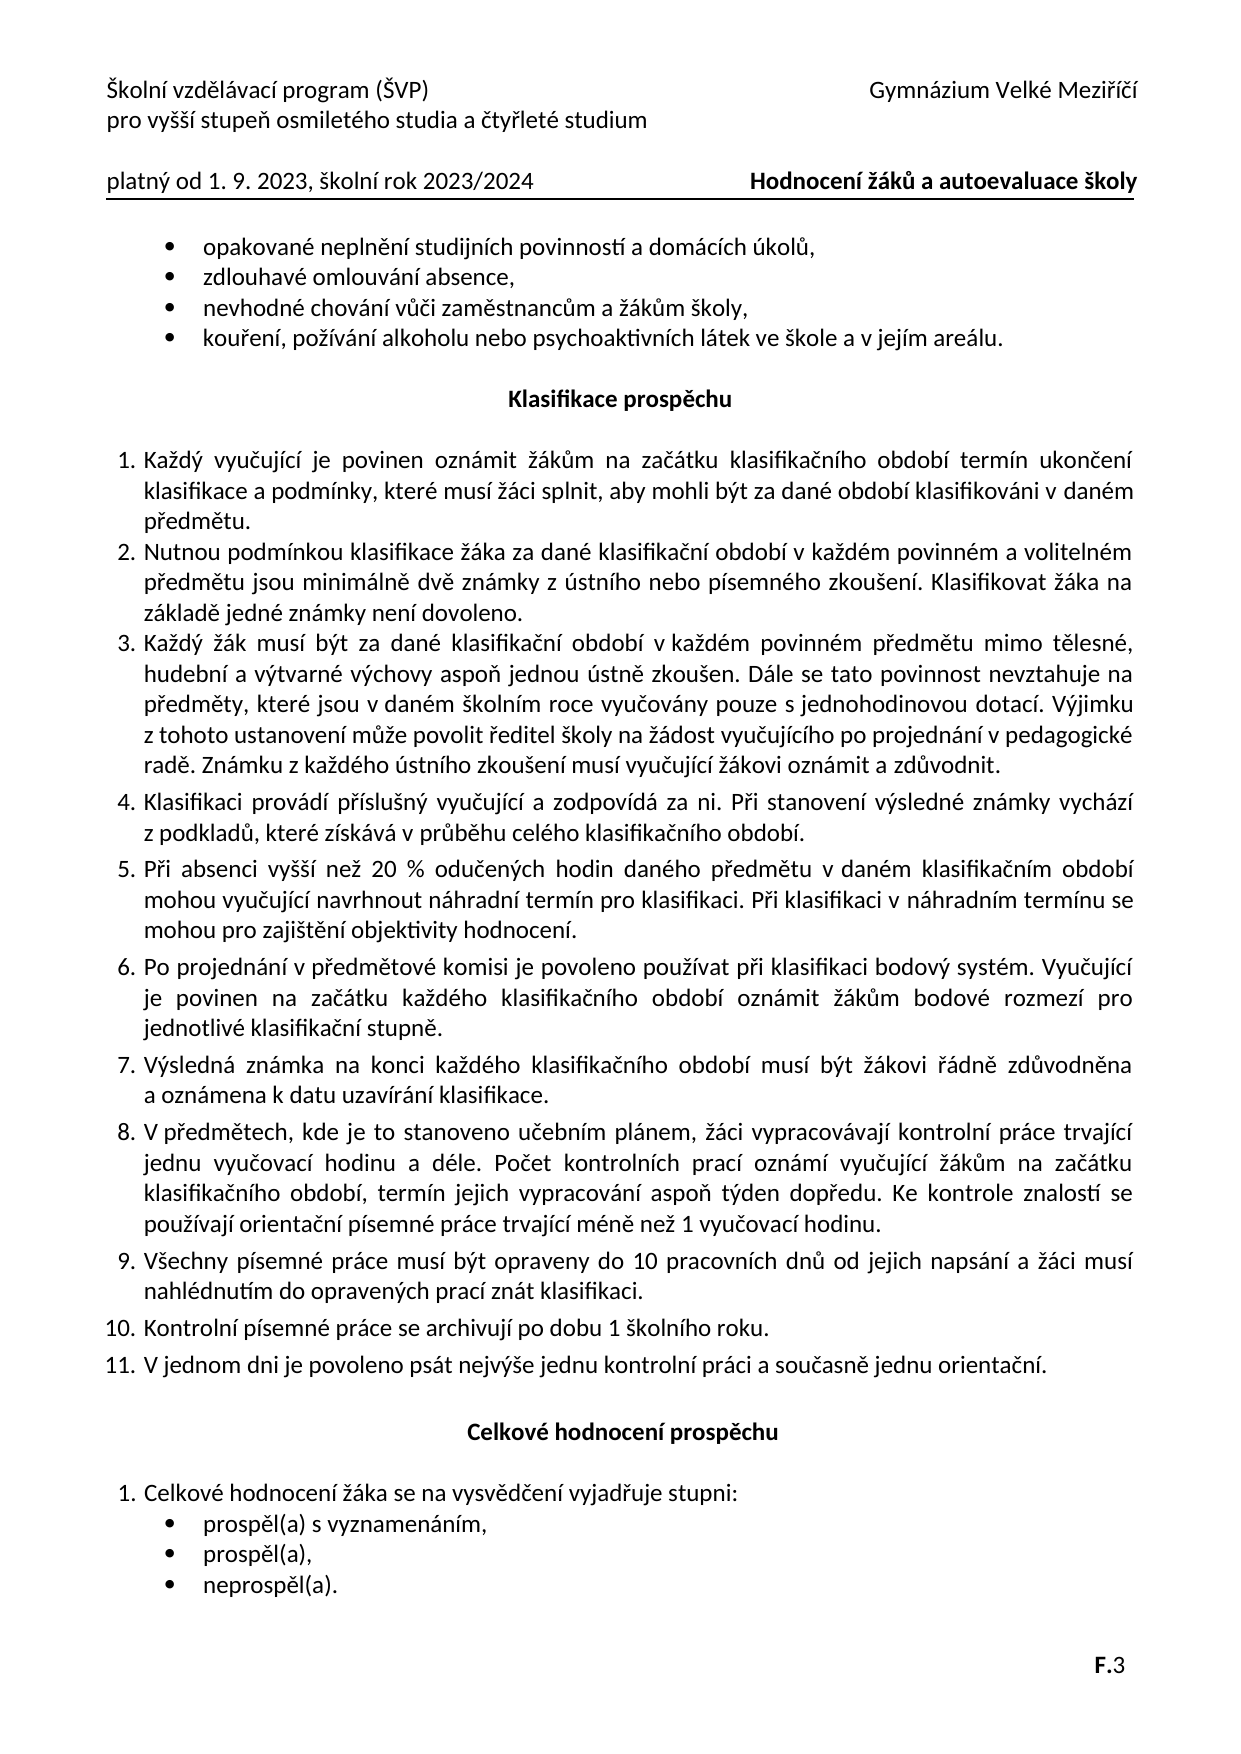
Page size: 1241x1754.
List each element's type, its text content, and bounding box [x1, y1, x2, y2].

list neprospěl(a). [165, 1569, 1134, 1599]
list Kontrolní písemné práce se archivují po dobu 1 školního roku. [136, 1312, 1134, 1343]
list Všechny písemné práce musí být opraveny do 10 pracovních dnů od jejich napsání a žáci musí nahlédnutím do opravených prací znát klasifikaci. [136, 1245, 1134, 1306]
list Výsledná známka na konci každého klasifikačního období musí být žákovi řádně zdůvodněna a oznámena k datu uzavírání klasifikace. [136, 1049, 1134, 1110]
list Každý žák musí být za dané klasifikační období v každém povinném předmětu mimo tělesné, hudební a výtvarné výchovy aspoň jednou ústně zkoušen. Dále se tato povinnost nevztahuje na předměty, které jsou v daném školním roce vyučovány pouze s jednohodinovou dotací. Výjimku z tohoto ustanovení může povolit ředitel školy na žádost vyučujícího po projednání v pedagogické radě. Známku z každého ústního zkoušení musí vyučující žákovi oznámit a zdůvodnit. [136, 627, 1134, 780]
text Celkové hodnocení prospěchu [106, 1416, 1134, 1447]
list Nutnou podmínkou klasifikace žáka za dané klasifikační období v každém povinném a volitelném předmětu jsou minimálně dvě známky z ústního nebo písemného zkoušení. Klasifikovat žáka na základě jedné známky není dovoleno. [136, 536, 1134, 627]
list Každý vyučující je povinen oznámit žákům na začátku klasifikačního období termín ukončení klasifikace a podmínky, které musí žáci splnit, aby mohli být za dané období klasifikováni v daném předmětu. [136, 444, 1134, 536]
list prospěl(a), [165, 1538, 1134, 1569]
list Při absenci vyšší než 20 % odučených hodin daného předmětu v daném klasifikačním období mohou vyučující navrhnout náhradní termín pro klasifikaci. Při klasifikaci v náhradním termínu se mohou pro zajištění objektivity hodnocení. [136, 853, 1134, 945]
text Klasifikace prospěchu [106, 383, 1134, 414]
list Celkové hodnocení žáka se na vysvědčení vyjadřuje stupni: [136, 1477, 1134, 1508]
list V jednom dni je povoleno psát nejvýše jednu kontrolní práci a současně jednu orientační. [136, 1349, 1134, 1379]
list opakované neplnění studijních povinností a domácích úkolů, [165, 231, 1134, 261]
list Po projednání v předmětové komisi je povoleno používat při klasifikaci bodový systém. Vyučující je povinen na začátku každého klasifikačního období oznámit žákům bodové rozmezí pro jednotlivé klasifikační stupně. [136, 951, 1134, 1043]
list Klasifikaci provádí příslušný vyučující a zodpovídá za ni. Při stanovení výsledné známky vychází z podkladů, které získává v průběhu celého klasifikačního období. [136, 786, 1134, 847]
list zdlouhavé omlouvání absence, [165, 261, 1134, 292]
list prospěl(a) s vyznamenáním, [165, 1508, 1134, 1538]
list kouření, požívání alkoholu nebo psychoaktivních látek ve škole a v jejím areálu. [165, 322, 1134, 353]
list V předmětech, kde je to stanoveno učebním plánem, žáci vypracovávají kontrolní práce trvající jednu vyučovací hodinu a déle. Počet kontrolních prací oznámí vyučující žákům na začátku klasifikačního období, termín jejich vypracování aspoň týden dopředu. Ke kontrole znalostí se používají orientační písemné práce trvající méně než 1 vyučovací hodinu. [136, 1116, 1134, 1238]
list nevhodné chování vůči zaměstnancům a žákům školy, [165, 292, 1134, 322]
